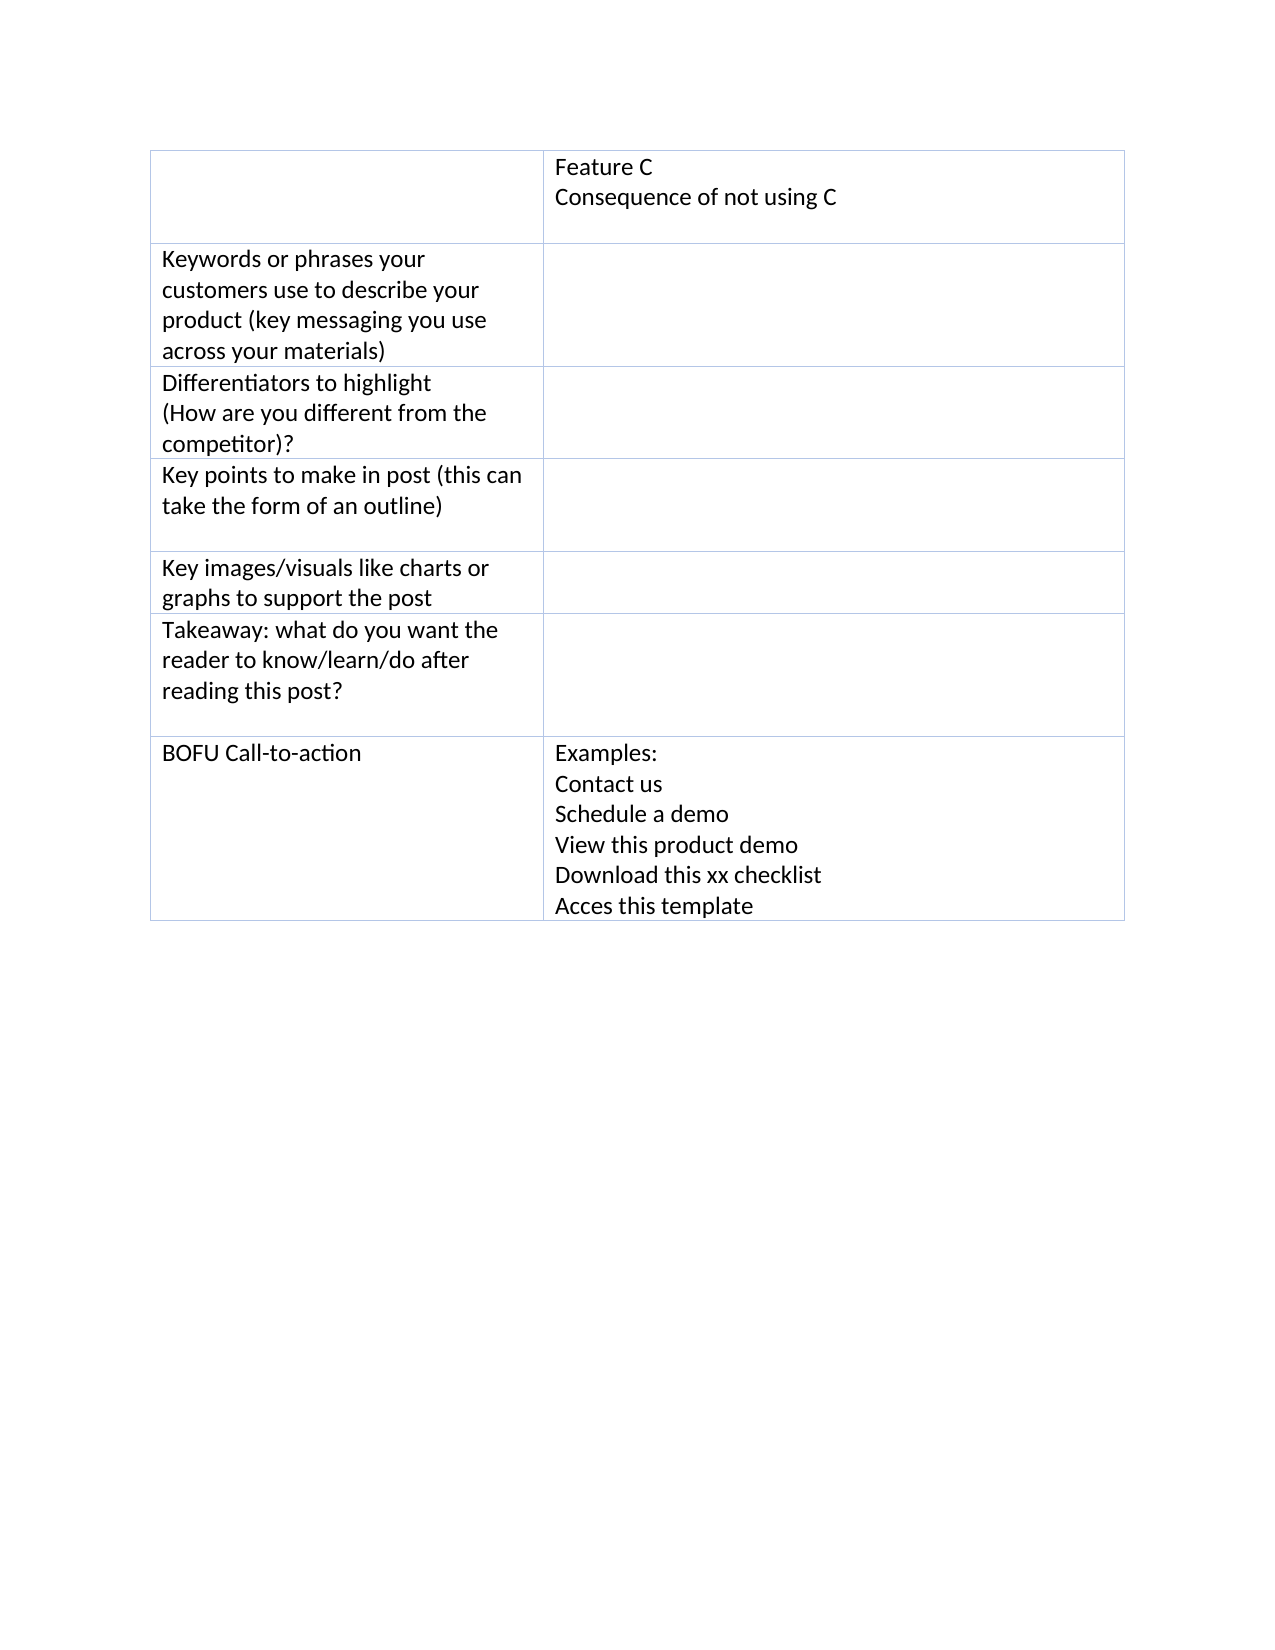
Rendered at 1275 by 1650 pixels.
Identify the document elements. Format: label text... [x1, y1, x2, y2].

table_cell [544, 244, 1124, 366]
table_cell Keywords or phrases your customers use to describe your product (key messaging you use across your materials) [151, 244, 543, 366]
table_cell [544, 151, 1124, 243]
table_cell Takeaway: what do you want the reader to know/learn/do after reading this post? [151, 614, 543, 736]
table_cell Differentiators to highlight (How are you different from the competitor)? [151, 367, 543, 458]
table_cell Key points to make in post (this can take the form of an outline) [151, 459, 543, 551]
table_cell [544, 614, 1124, 736]
table_cell [544, 459, 1124, 551]
table_cell [544, 367, 1124, 458]
table_cell Key images/visuals like charts or graphs to support the post [151, 552, 543, 613]
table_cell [151, 151, 543, 243]
table_cell BOFU Call-to-action [151, 737, 543, 920]
table_cell [544, 552, 1124, 613]
table_cell Examples: Contact us Schedule a demo View this product demo Download this xx checklist Acces this template [544, 737, 1124, 920]
